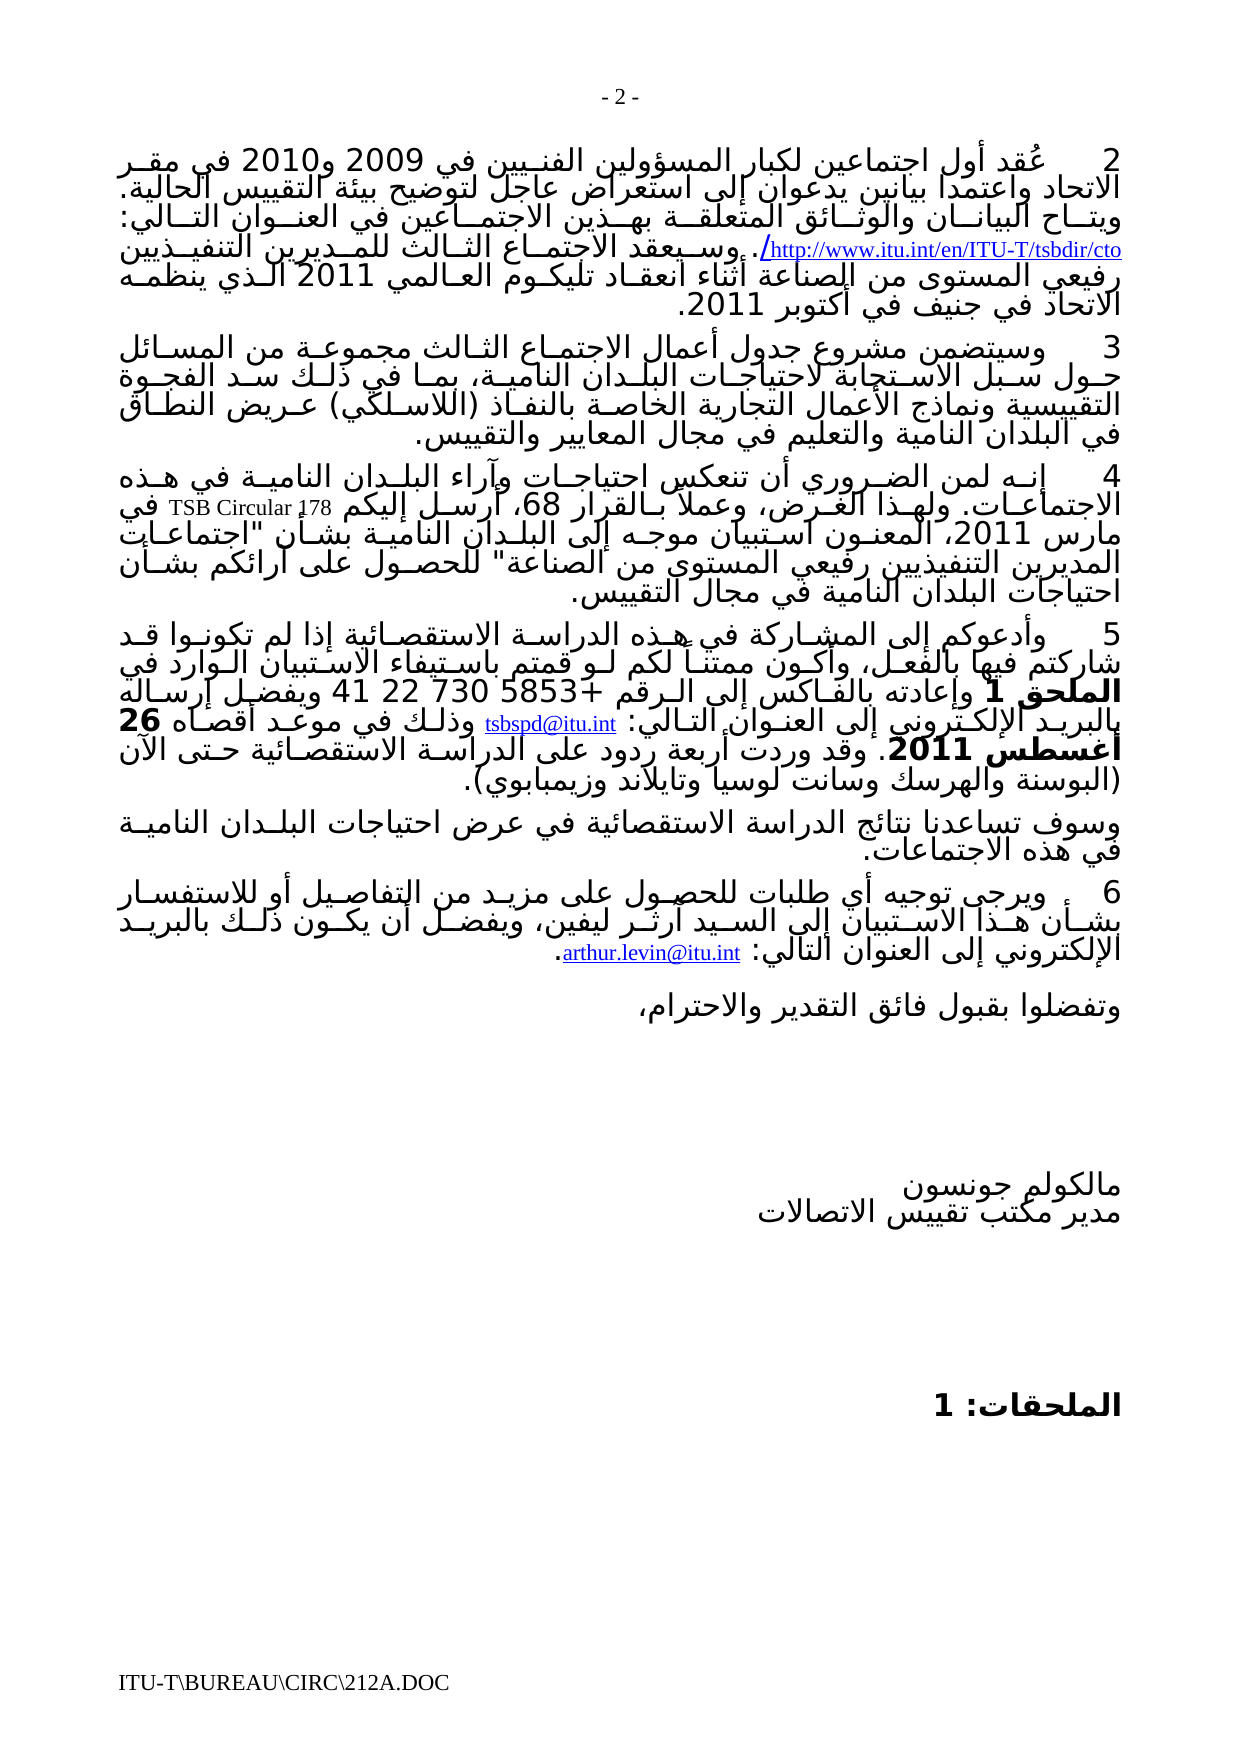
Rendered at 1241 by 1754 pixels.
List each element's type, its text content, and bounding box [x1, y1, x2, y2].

text الملحقات: 1 [118, 1393, 1122, 1422]
text وسوف تساعدنا نتائج الدراسة الاستقصائية في عرض احتياجات البلدان النامية في هذه الاجتماعات. [118, 810, 1122, 868]
text مالكولم جونسون مدير مكتب تقييس الاتصالات [118, 1172, 1122, 1230]
text وتفضلوا بقبول فائق التقدير والاحترام، [1037, 993, 1122, 1022]
text وتفضلوا بقبول فائق التقدير والاحترام، [118, 993, 1048, 1022]
text 4 إنه لمن الضروري أن تنعكس احتياجات وآراء البلدان النامية في هذه الاجتماعات. ولهذا الغرض، وعملاً بالقرار 68، أرسل إليكم TSB Circular 178 في مارس 2011، المعنون استبيان موجه إلى البلدان النامية بشأن "اجتماعات المديرين التنفيذيين رفيعي المستوى من الصناعة" للحصول على آرائكم بشأن احتياجات البلدان النامية في مجال التقييس. [118, 464, 1122, 610]
text 2 عُقد أول اجتماعين لكبار المسؤولين الفنيين في 2009 و2010 في مقر الاتحاد واعتمدا بيانين يدعوان إلى استعراض عاجل لتوضيح بيئة التقييس الحالية. ويتاح البيانان والوثائق المتعلقة بهذين الاجتماعين في العنوان التالي: http://www.itu.int/en/ITU-T/tsbdir/cto/. وسيعقد الاجتماع الثالث للمديرين التنفيذيين رفيعي المستوى من الصناعة أثناء انعقاد تليكوم العالمي 2011 الذي ينظمه الاتحاد في جنيف في أكتوبر 2011. [118, 148, 1122, 323]
text 5 وأدعوكم إلى المشاركة في هذه الدراسة الاستقصائية إذا لم تكونوا قد شاركتم فيها بالفعل، وأكون ممتناً لكم لو قمتم باستيفاء الاستبيان الوارد في الملحق 1 وإعادته بالفاكس إلى الرقم +41 22 730 5853 ويفضل إرساله بالبريد الإلكتروني إلى العنوان التالي: tsbspd@itu.int وذلك في موعد أقصاه 26 أغسطس 2011. وقد وردت أربعة ردود على الدراسة الاستقصائية حتى الآن (البوسنة والهرسك وسانت لوسيا وتايلاند وزيمبابوي). [118, 622, 1122, 797]
text 3 وسيتضمن مشروع جدول أعمال الاجتماع الثالث مجموعة من المسائل حول سبل الاستجابة لاحتياجات البلدان النامية، بما في ذلك سد الفجوة التقييسية ونماذج الأعمال التجارية الخاصة بالنفاذ (اللاسلكي) عريض النطاق في البلدان النامية والتعليم في مجال المعايير والتقييس. [118, 335, 1122, 452]
text 6 ويرجى توجيه أي طلبات للحصول على مزيد من التفاصيل أو للاستفسار بشأن هذا الاستبيان إلى السيد آرثر ليفين، ويفضل أن يكون ذلك بالبريد الإلكتروني إلى العنوان التالي: arthur.levin@itu.int. [118, 881, 1122, 968]
